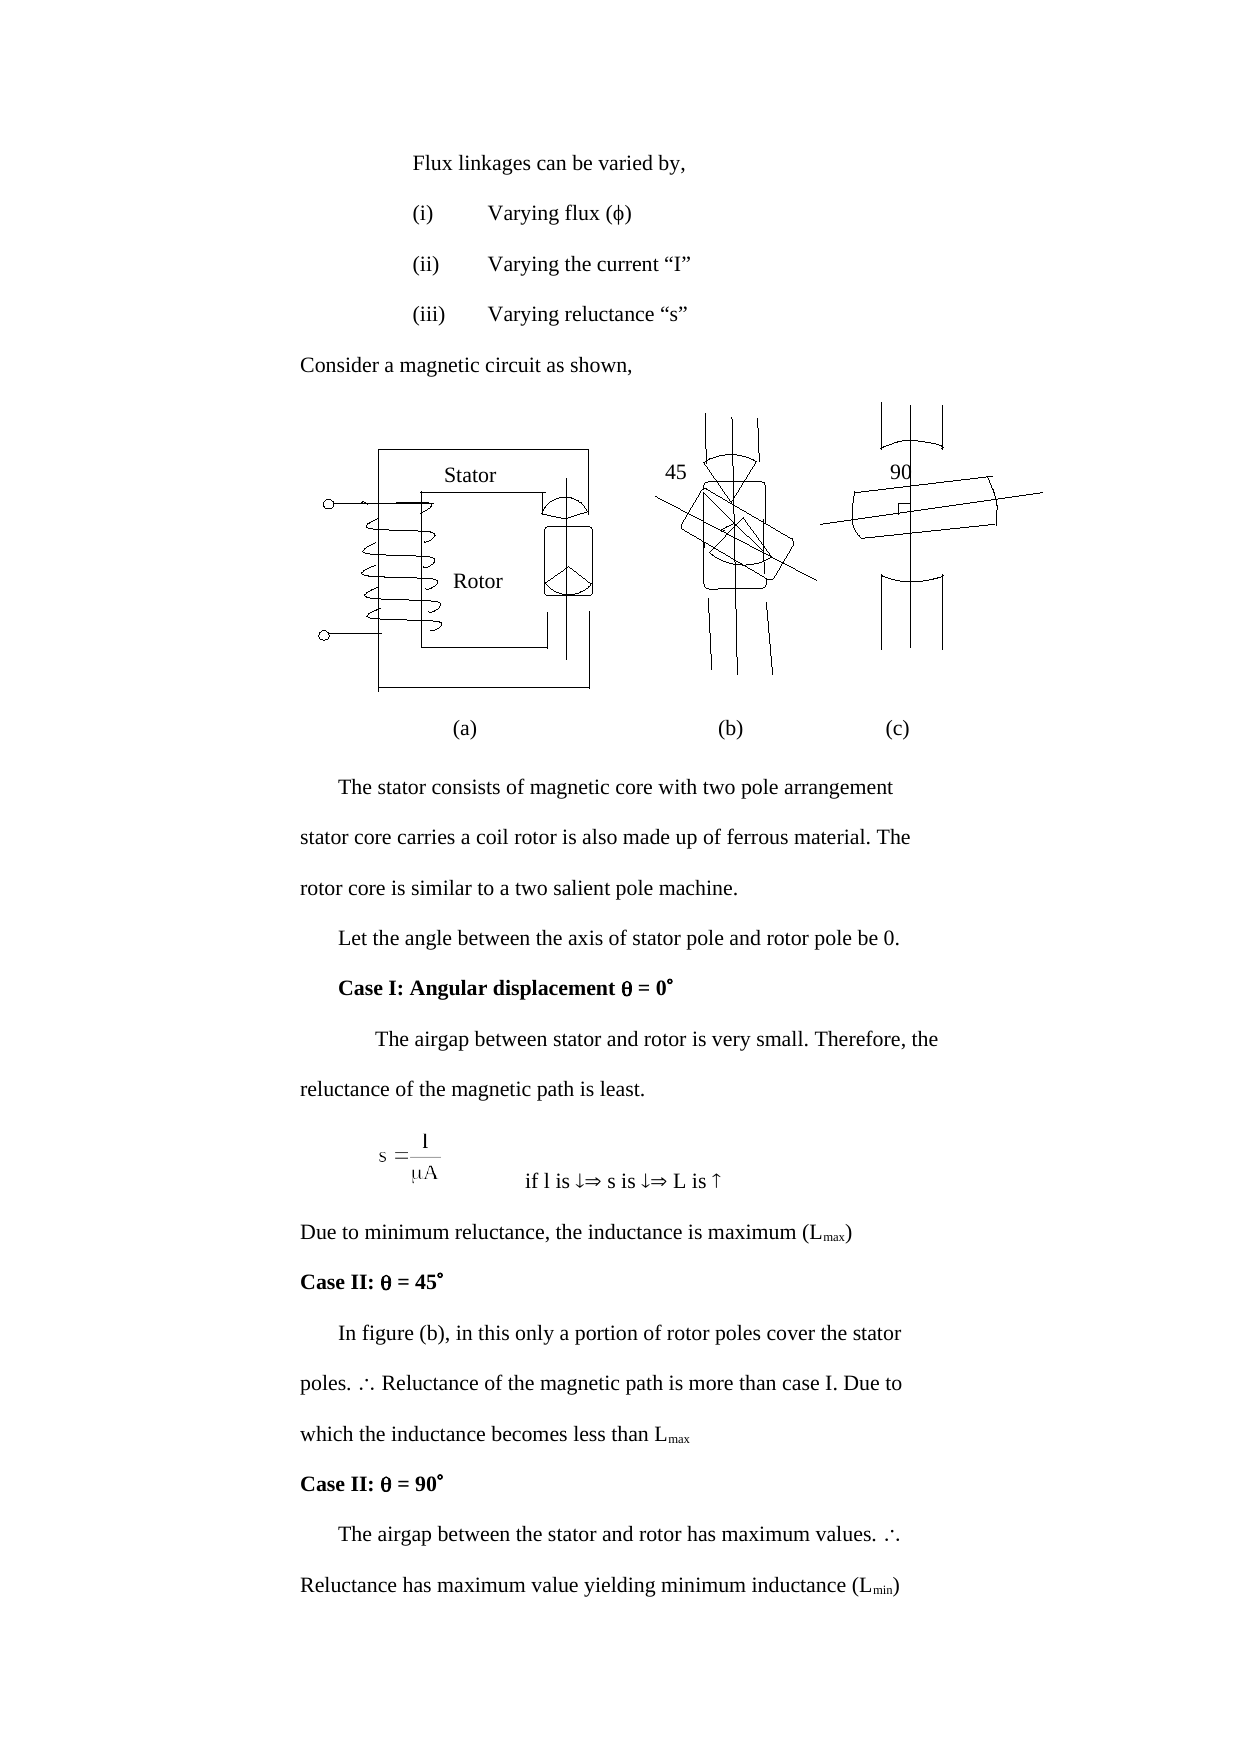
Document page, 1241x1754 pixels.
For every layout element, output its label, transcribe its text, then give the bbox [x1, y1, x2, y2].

text Let the angle between the axis of stator pole and rotor pole be 0. [300, 925, 940, 950]
text Case I: Angular displacement = 0 [300, 975, 940, 1001]
text The stator consists of magnetic core with two pole arrangement stator core carries a coil rotor is also made up of ferrous material. The rotor core is similar to a two salient pole machine. [300, 774, 940, 900]
text if l is s is L is [300, 1127, 940, 1194]
list Varying reluctance “s” [412, 301, 940, 326]
text Case II: = 45 [300, 1269, 940, 1294]
list Flux linkages can be varied by, [412, 150, 940, 175]
text Consider a magnetic circuit as shown, [300, 352, 940, 377]
text The airgap between the stator and rotor has maximum values. Reluctance has maximum value yielding minimum inductance (Lmin) [300, 1521, 940, 1597]
text The airgap between stator and rotor is very small. Therefore, the reluctance of the magnetic path is least. [300, 1026, 940, 1101]
text Case II: = 90 [300, 1471, 940, 1496]
list Varying the current “I” [412, 251, 940, 276]
text Due to minimum reluctance, the inductance is maximum (Lmax) [300, 1219, 940, 1244]
text In figure (b), in this only a portion of rotor poles cover the stator poles. Reluctance of the magnetic path is more than case I. Due to which the inductance becomes less than Lmax [300, 1320, 940, 1446]
list Varying flux (ϕ) [412, 200, 940, 226]
